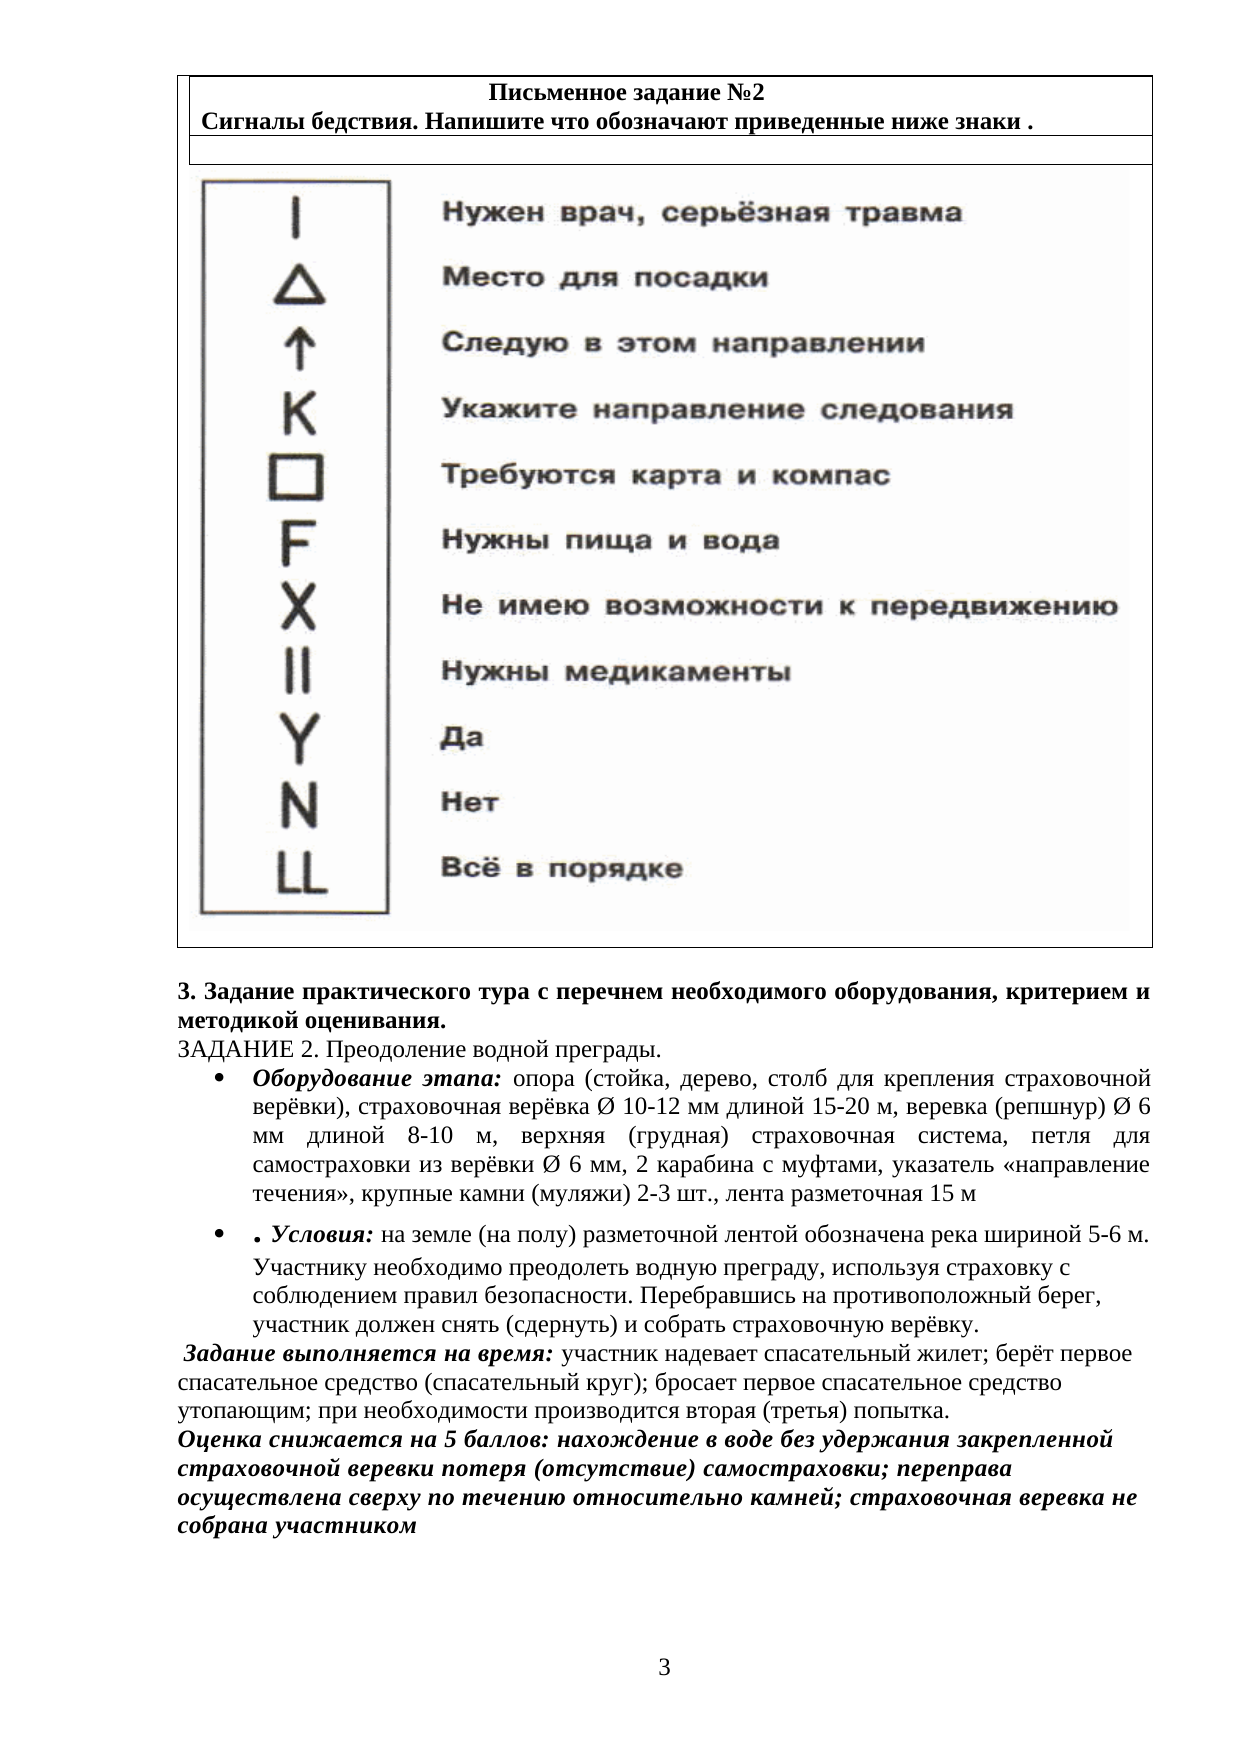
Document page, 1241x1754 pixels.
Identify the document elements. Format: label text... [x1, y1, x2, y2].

text Задание выполняется на время: участник надевает спасательный жилет; берёт первое спасательное средство (спасательный круг); бросает первое спасательное средство утопающим; при необходимости производится вторая (третья) попытка. [177, 1338, 1152, 1424]
list Оборудование этапа: опора (стойка, дерево, столб для крепления страховочной верёвки), страховочная верёвка Ø 10-12 мм длиной 15-20 м, веревка (репшнур) Ø 6 мм длиной 8-10 м, верхняя (грудная) страховочная система, петля для самостраховки из верёвки Ø 6 мм, 2 карабина с муфтами, указатель «направление течения», крупные камни (муляжи) 2-3 шт., лента разметочная 15 м [215, 1063, 1152, 1206]
picture [188, 165, 1130, 931]
text ЗАДАНИЕ 2. Преодоление водной преграды. [177, 1034, 1152, 1063]
text 3. Задание практического тура с перечнем необходимого оборудования, критерием и методикой оценивания. [177, 976, 1152, 1034]
table_cell 3. Задание практического тура с перечнем необходимого оборудования, критерием и методикой оценивания. ЗАДАНИЕ 2. Преодоление водной преграды. Оборудование этапа: опора (стойка, дерево, столб для крепления страховочной верёвки), страховочная верёвка Ø 10-12 мм длиной 15-20 м, веревка (репшнур) Ø 6 мм длиной 8-10 м, верхняя (грудная) страховочная система, петля для самостраховки из верёвки Ø 6 мм, 2 карабина с муфтами, указатель «направление течения», крупные камни (муляжи) 2-3 шт., лента разметочная 15 м . Условия: на земле (на полу) разметочной лентой обозначена река шириной 5-6 м. Участнику необходимо преодолеть водную преграду, используя страховку с соблюдением правил безопасности. Перебравшись на противоположный берег, участник должен снять (сдернуть) и собрать страховочную верёвку. Задание выполняется на время: участник надевает спасательный жилет; берёт первое спасательное средство (спасательный круг); бросает первое спасательное средство утопающим; при необходимости производится вторая (третья) попытка. Оценка снижается на 5 баллов: нахождение в воде без удержания закрепленной страховочной веревки потеря (отсутствие) самостраховки; переправа осуществлена сверху по течению относительно камней; страховочная веревка не собрана участником [178, 76, 1152, 947]
text Оценка снижается на 5 баллов: нахождение в воде без удержания закрепленной страховочной веревки потеря (отсутствие) самостраховки; переправа осуществлена сверху по течению относительно камней; страховочная веревка не собрана участником [177, 1424, 1152, 1539]
list . Условия: на земле (на полу) разметочной лентой обозначена река шириной 5-6 м. Участнику необходимо преодолеть водную преграду, используя страховку с соблюдением правил безопасности. Перебравшись на противоположный берег, участник должен снять (сдернуть) и собрать страховочную верёвку. [215, 1206, 1152, 1338]
